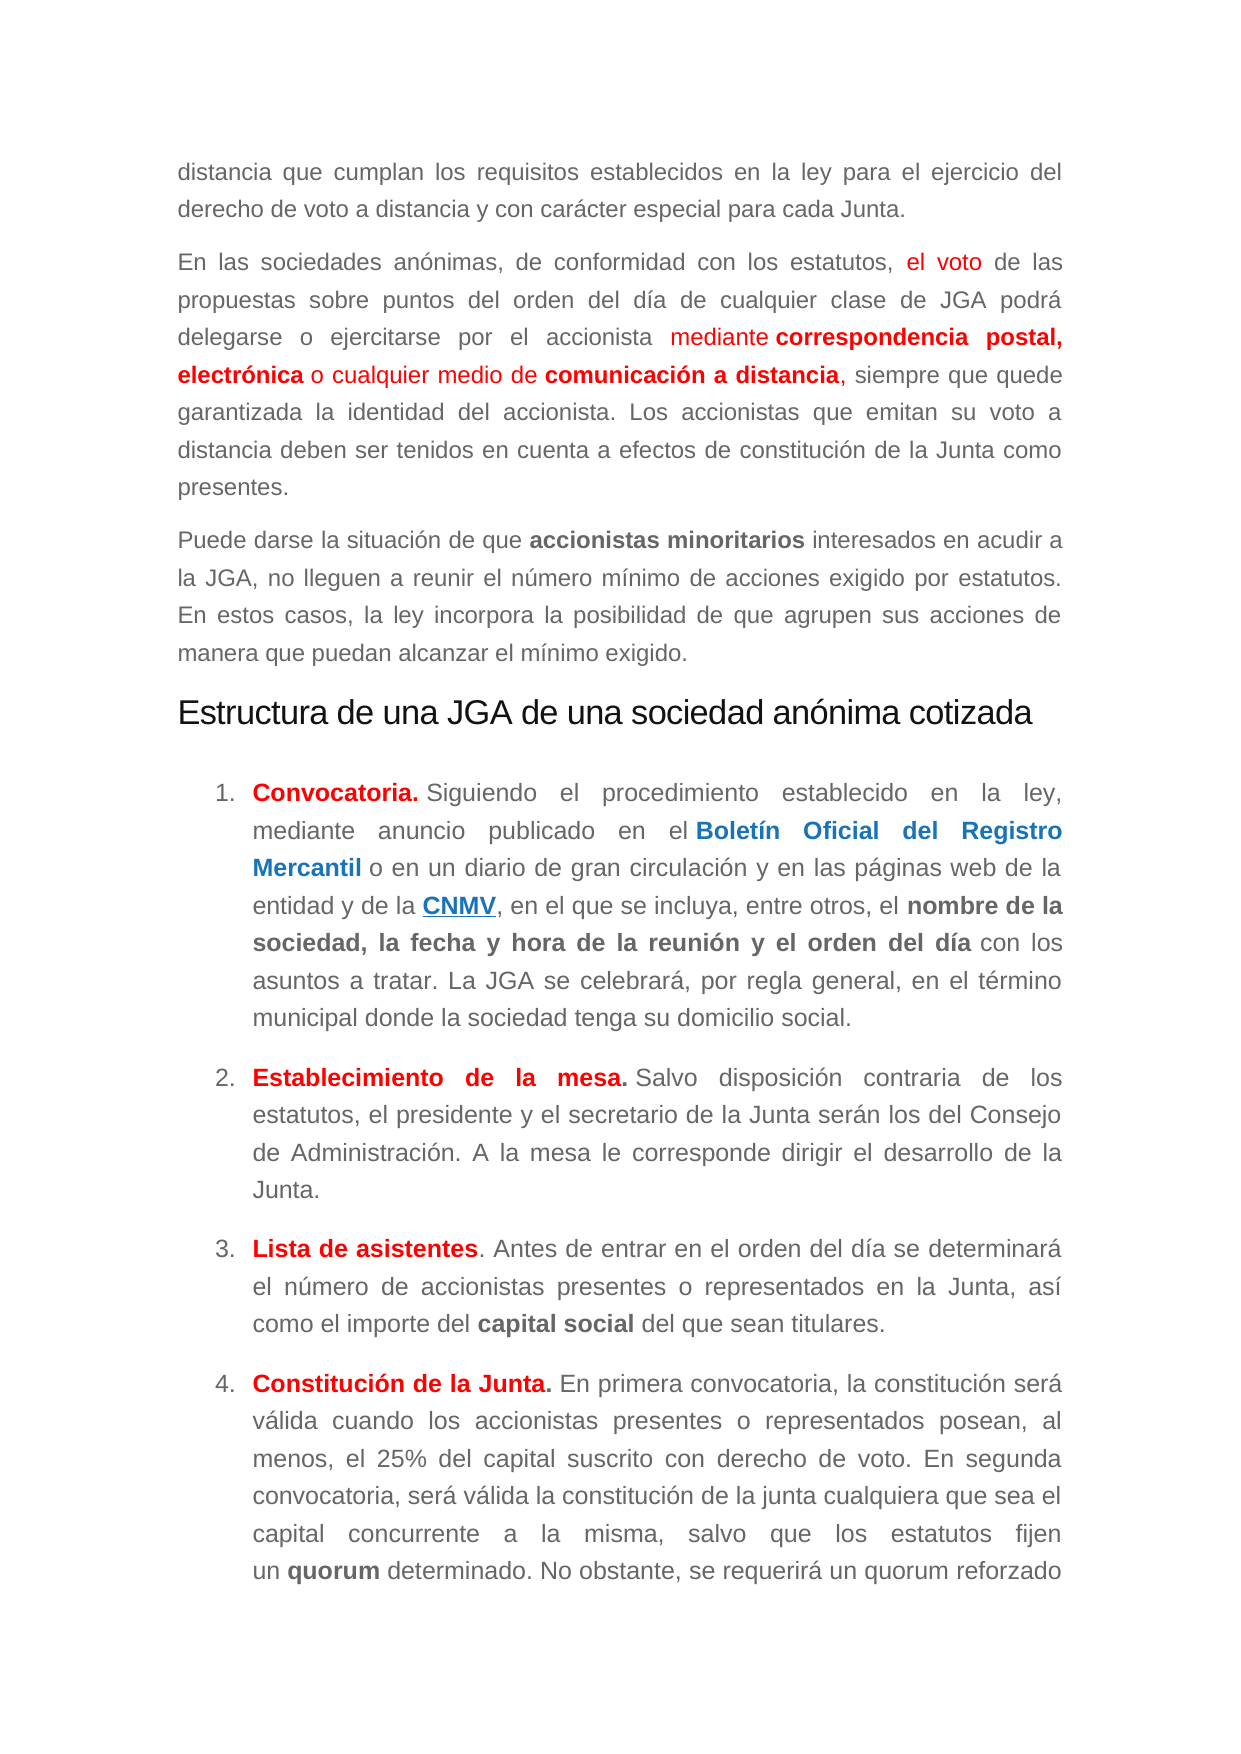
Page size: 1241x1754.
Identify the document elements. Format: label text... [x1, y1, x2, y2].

subtitle Estructura de una JGA de una sociedad anónima cotizada [177, 682, 1063, 732]
list Lista de asistentes. Antes de entrar en el orden del día se determinará el número de accionistas presentes o representados en la Junta, así como el importe del capital social del que sean titulares. [215, 1226, 1063, 1338]
list Convocatoria. Siguiendo el procedimiento establecido en la ley, mediante anuncio publicado en el Boletín Oficial del Registro Mercantil o en un diario de gran circulación y en las páginas web de la entidad y de la CNMV, en el que se incluya, entre otros, el nombre de la sociedad, la fecha y hora de la reunión y el orden del día con los asuntos a tratar. La JGA se celebrará, por regla general, en el término municipal donde la sociedad tenga su domicilio social. [215, 769, 1063, 1032]
text Puede darse la situación de que accionistas minoritarios interesados en acudir a la JGA, no lleguen a reunir el número mínimo de acciones exigido por estatutos. En estos casos, la ley incorpora la posibilidad de que agrupen sus acciones de manera que puedan alcanzar el mínimo exigido. [177, 516, 1063, 666]
text En las sociedades anónimas, de conformidad con los estatutos, el voto de las propuestas sobre puntos del orden del día de cualquier clase de JGA podrá delegarse o ejercitarse por el accionista mediante correspondencia postal, electrónica o cualquier medio de comunicación a distancia, siempre que quede garantizada la identidad del accionista. Los accionistas que emitan su voto a distancia deben ser tenidos en cuenta a efectos de constitución de la Junta como presentes. [177, 238, 1063, 501]
list Establecimiento de la mesa. Salvo disposición contraria de los estatutos, el presidente y el secretario de la Junta serán los del Consejo de Administración. A la mesa le corresponde dirigir el desarrollo de la Junta. [215, 1054, 1063, 1204]
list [215, 1360, 1063, 1585]
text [177, 148, 1063, 223]
